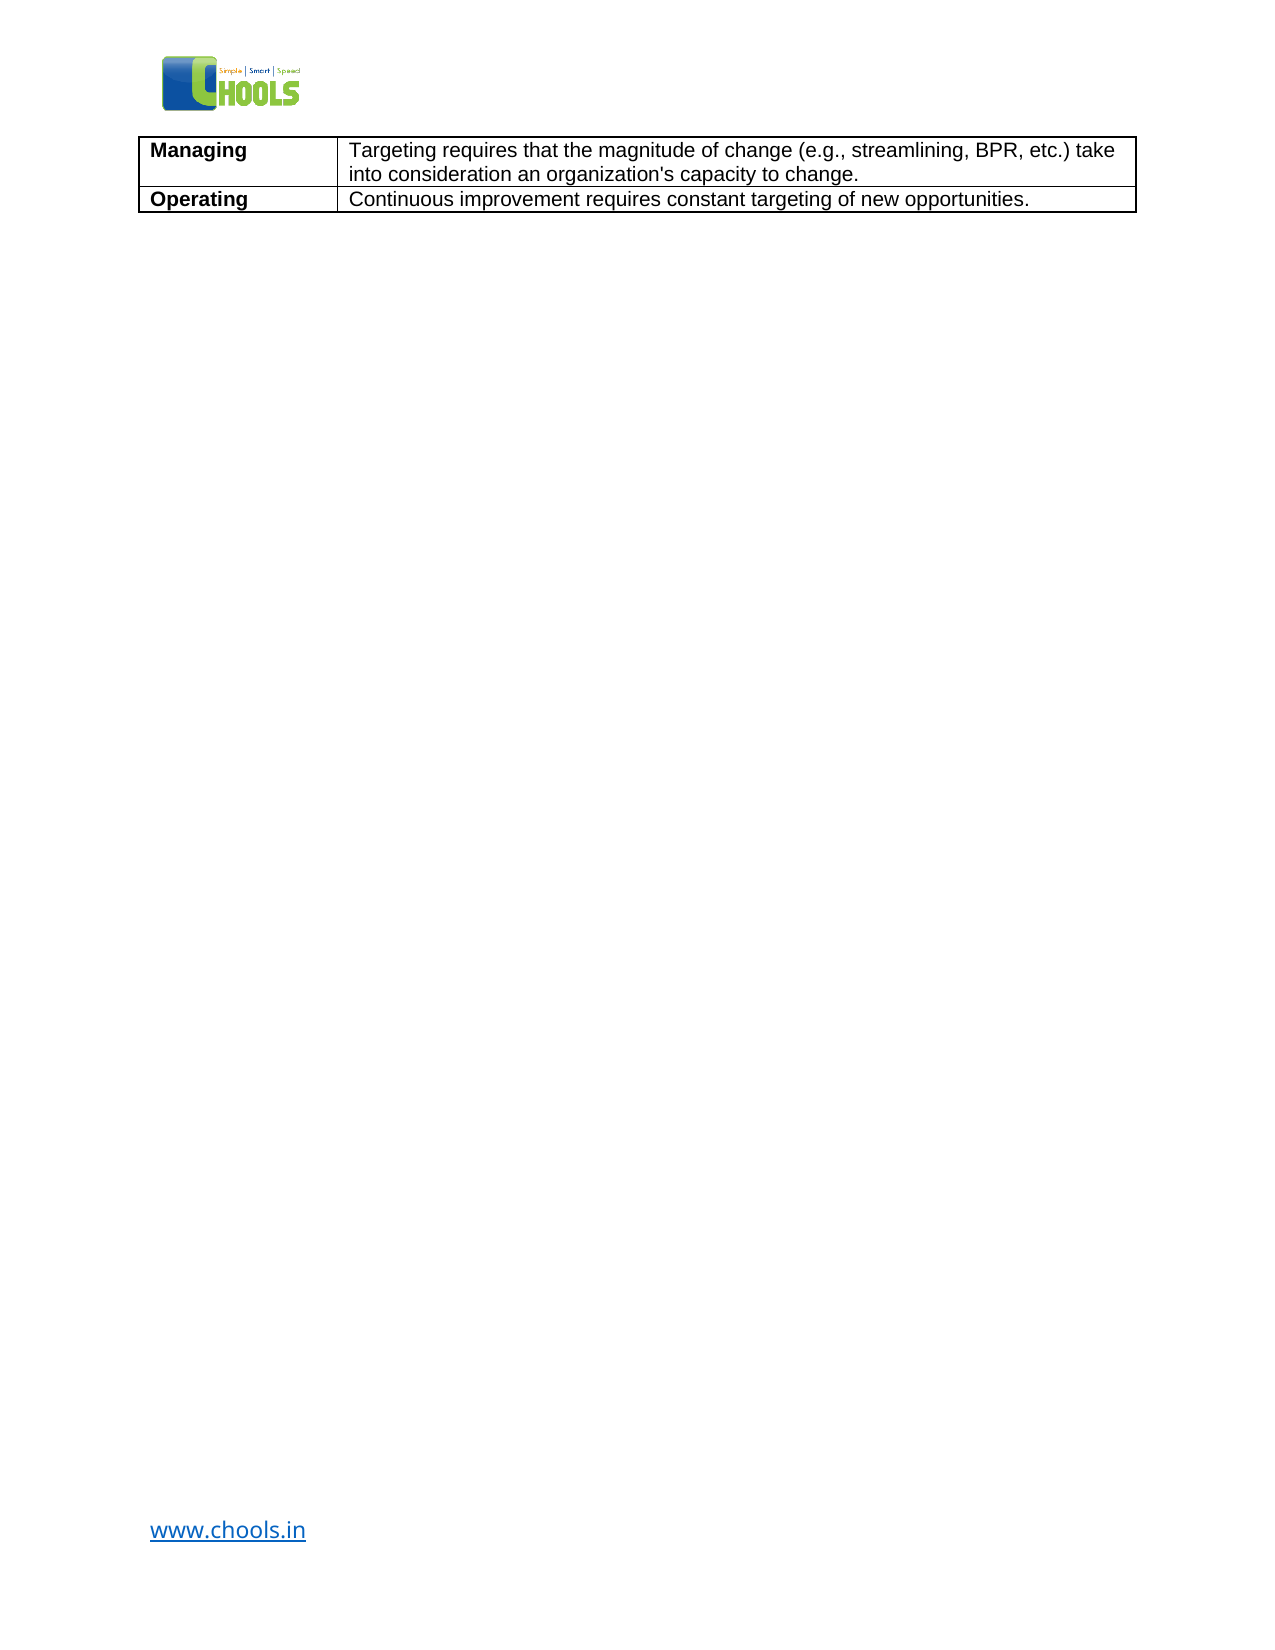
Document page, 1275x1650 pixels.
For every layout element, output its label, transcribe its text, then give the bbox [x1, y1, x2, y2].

table_cell Operating [140, 187, 337, 211]
picture [150, 47, 311, 123]
table_cell Continuous improvement requires constant targeting of new opportunities. [338, 187, 1135, 211]
table_cell Managing [140, 138, 337, 186]
table_cell Targeting requires that the magnitude of change (e.g., streamlining, BPR, etc.) take into consideration an organization's capacity to change. [338, 138, 1135, 186]
